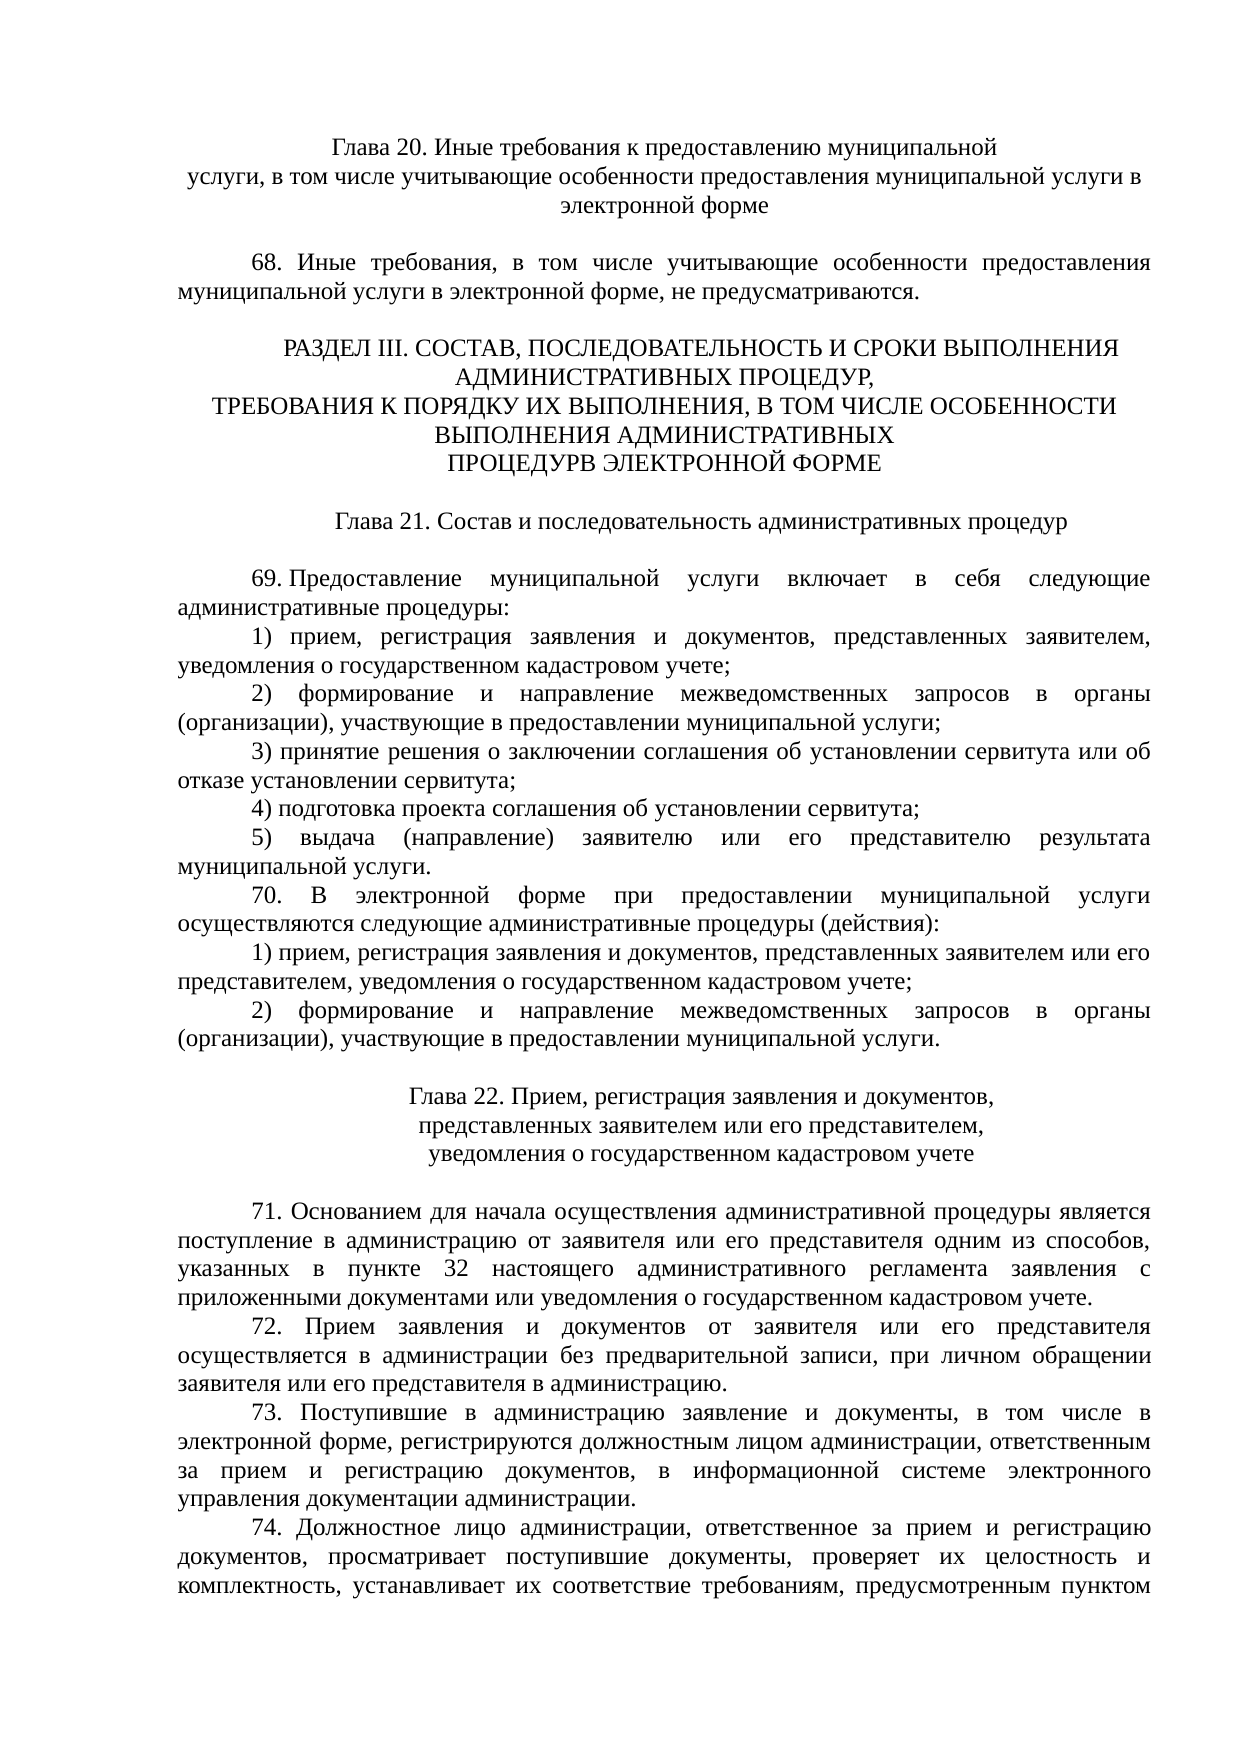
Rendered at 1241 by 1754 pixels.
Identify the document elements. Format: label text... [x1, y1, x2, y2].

text 71. Основанием для начала осуществления административной процедуры является поступление в администрацию от заявителя или его представителя одним из способов, указанных в пункте 32 настоящего административного регламента заявления с приложенными документами или уведомления о государственном кадастровом учете. [177, 1196, 1152, 1311]
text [177, 1512, 1152, 1598]
text 2) формирование и направление межведомственных запросов в органы (организации), участвующие в предоставлении муниципальной услуги. [177, 995, 1152, 1052]
text 3) принятие решения о заключении соглашения об установлении сервитута или об отказе установлении сервитута; [177, 736, 1152, 793]
text 2) формирование и направление межведомственных запросов в органы (организации), участвующие в предоставлении муниципальной услуги; [177, 678, 1152, 736]
text 1) прием, регистрация заявления и документов, представленных заявителем, уведомления о государственном кадастровом учете; [177, 621, 1152, 678]
text 72. Прием заявления и документов от заявителя или его представителя осуществляется в администрации без предварительной записи, при личном обращении заявителя или его представителя в администрацию. [177, 1311, 1152, 1397]
text Глава 22. Прием, регистрация заявления и документов, [177, 1081, 1152, 1110]
text 68. Иные требования, в том числе учитывающие особенности предоставления муниципальной услуги в электронной форме, не предусматриваются. [177, 247, 1152, 305]
text 70. В электронной форме при предоставлении муниципальной услуги осуществляются следующие административные процедуры (действия): [177, 880, 1152, 937]
text Глава 20. Иные требования к предоставлению муниципальной [177, 132, 1152, 161]
text РАЗДЕЛ III. СОСТАВ, ПОСЛЕДОВАТЕЛЬНОСТЬ И СРОКИ ВЫПОЛНЕНИЯ АДМИНИСТРАТИВНЫХ ПРОЦЕДУР, ТРЕБОВАНИЯ К ПОРЯДКУ ИХ ВЫПОЛНЕНИЯ, В ТОМ ЧИСЛЕ ОСОБЕННОСТИ ВЫПОЛНЕНИЯ АДМИНИСТРАТИВНЫХ ПРОЦЕДУРВ ЭЛЕКТРОННОЙ ФОРМЕ [177, 333, 1152, 477]
text представленных заявителем или его представителем, [177, 1110, 1152, 1138]
text 5) выдача (направление) заявителю или его представителю результата муниципальной услуги. [177, 822, 1152, 880]
text Глава 21. Состав и последовательность административных процедур [177, 506, 1152, 535]
text услуги, в том числе учитывающие особенности предоставления муниципальной услуги в электронной форме [177, 161, 1152, 218]
text 73. Поступившие в администрацию заявление и документы, в том числе в электронной форме, регистрируются должностным лицом администрации, ответственным за прием и регистрацию документов, в информационной системе электронного управления документации администрации. [177, 1397, 1152, 1512]
text 1) прием, регистрация заявления и документов, представленных заявителем или его представителем, уведомления о государственном кадастровом учете; [177, 937, 1152, 995]
text 4) подготовка проекта соглашения об установлении сервитута; [177, 793, 1152, 822]
text уведомления о государственном кадастровом учете [177, 1138, 1152, 1167]
text 69. Предоставление муниципальной услуги включает в себя следующие административные процедуры: [177, 563, 1152, 621]
